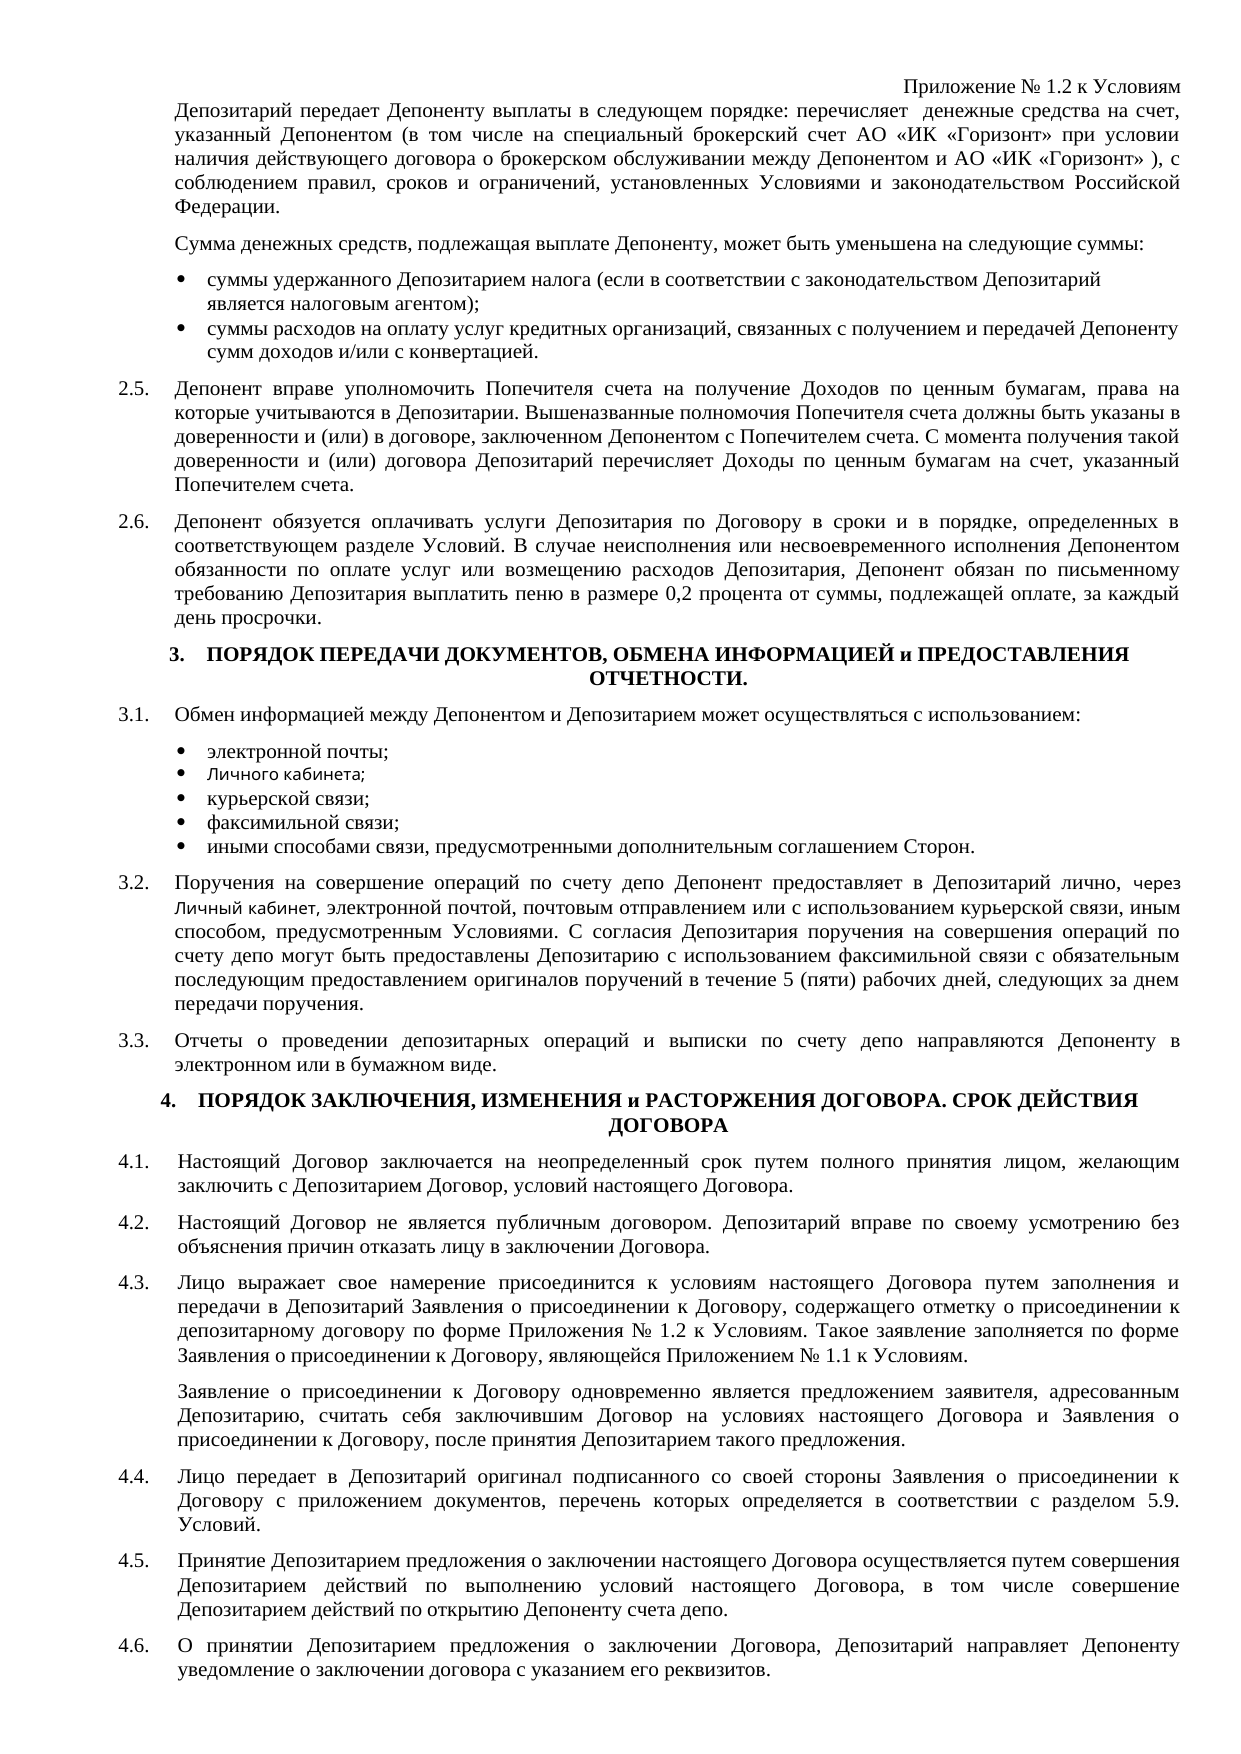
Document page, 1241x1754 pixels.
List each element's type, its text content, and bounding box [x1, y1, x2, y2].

list Лицо выражает свое намерение присоединится к условиям настоящего Договора путем заполнения и передачи в Депозитарий Заявления о присоединении к Договору, содержащего отметку о присоединении к депозитарному договору по форме Приложения № 1.2 к Условиям. Такое заявление заполняется по форме Заявления о присоединении к Договору, являющейся Приложением № 1.1 к Условиям. [118, 1270, 1181, 1367]
list Отчеты о проведении депозитарных операций и выписки по счету депо направляются Депоненту в электронном или в бумажном виде. [118, 1028, 1181, 1076]
list Поручения на совершение операций по счету депо Депонент предоставляет в Депозитарий лично, через Личный кабинет, электронной почтой, почтовым отправлением или с использованием курьерской связи, иным способом, предусмотренным Условиями. С согласия Депозитария поручения на совершения операций по счету депо могут быть предоставлены Депозитарию с использованием факсимильной связи с обязательным последующим предоставлением оригиналов поручений в течение 5 (пяти) рабочих дней, следующих за днем передачи поручения. [118, 870, 1181, 1015]
list суммы расходов на оплату услуг кредитных организаций, связанных с получением и передачей Депоненту сумм доходов и/или с конвертацией. [177, 315, 1181, 363]
list ПОРЯДОК ПЕРЕДАЧИ ДОКУМЕНТОВ, ОБМЕНА ИНФОРМАЦИЕЙ и ПРЕДОСТАВЛЕНИЯ ОТЧЕТНОСТИ. [118, 642, 1181, 690]
list Настоящий Договор не является публичным договором. Депозитарий вправе по своему усмотрению без объяснения причин отказать лицу в заключении Договора. [118, 1210, 1181, 1258]
text Сумма денежных средств, подлежащая выплате Депоненту, может быть уменьшена на следующие суммы: [174, 231, 1181, 255]
list суммы удержанного Депозитарием налога (если в соответствии с законодательством Депозитарий является налоговым агентом); [177, 267, 1181, 315]
list Обмен информацией между Депонентом и Депозитарием может осуществляться с использованием: [118, 702, 1181, 726]
list Принятие Депозитарием предложения о заключении настоящего Договора осуществляется путем совершения Депозитарием действий по выполнению условий настоящего Договора, в том числе совершение Депозитарием действий по открытию Депоненту счета депо. [118, 1548, 1181, 1621]
list электронной почты; [177, 739, 1181, 763]
list иными способами связи, предусмотренными дополнительным соглашением Сторон. [177, 834, 1181, 858]
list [118, 98, 1181, 218]
list Депонент обязуется оплачивать услуги Депозитария по Договору в сроки и в порядке, определенных в соответствующем разделе Условий. В случае неисполнения или несвоевременного исполнения Депонентом обязанности по оплате услуг или возмещению расходов Депозитария, Депонент обязан по письменному требованию Депозитария выплатить пеню в размере 0,2 процента от суммы, подлежащей оплате, за каждый день просрочки. [118, 509, 1181, 629]
list курьерской связи; [177, 786, 1181, 810]
list Настоящий Договор заключается на неопределенный срок путем полного принятия лицом, желающим заключить с Депозитарием Договор, условий настоящего Договора. [118, 1149, 1181, 1197]
list факсимильной связи; [177, 810, 1181, 834]
list Лицо передает в Депозитарий оригинал подписанного со своей стороны Заявления о присоединении к Договору с приложением документов, перечень которых определяется в соответствии с разделом 5.9. Условий. [118, 1464, 1181, 1536]
list Личного кабинета; [177, 763, 1181, 786]
list Депонент вправе уполномочить Попечителя счета на получение Доходов по ценным бумагам, права на которые учитываются в Депозитарии. Вышеназванные полномочия Попечителя счета должны быть указаны в доверенности и (или) в договоре, заключенном Депонентом с Попечителем счета. С момента получения такой доверенности и (или) договора Депозитарий перечисляет Доходы по ценным бумагам на счет, указанный Попечителем счета. [118, 376, 1181, 496]
text Заявление о присоединении к Договору одновременно является предложением заявителя, адресованным Депозитарию, считать себя заключившим Договор на условиях настоящего Договора и Заявления о присоединении к Договору, после принятия Депозитарием такого предложения. [177, 1379, 1181, 1451]
list ПОРЯДОК ЗАКЛЮЧЕНИЯ, ИЗМЕНЕНИЯ и РАСТОРЖЕНИЯ ДОГОВОРА. СРОК ДЕЙСТВИЯ ДОГОВОРА [118, 1088, 1181, 1137]
list О принятии Депозитарием предложения о заключении Договора, Депозитарий направляет Депоненту уведомление о заключении договора с указанием его реквизитов. [118, 1633, 1181, 1681]
